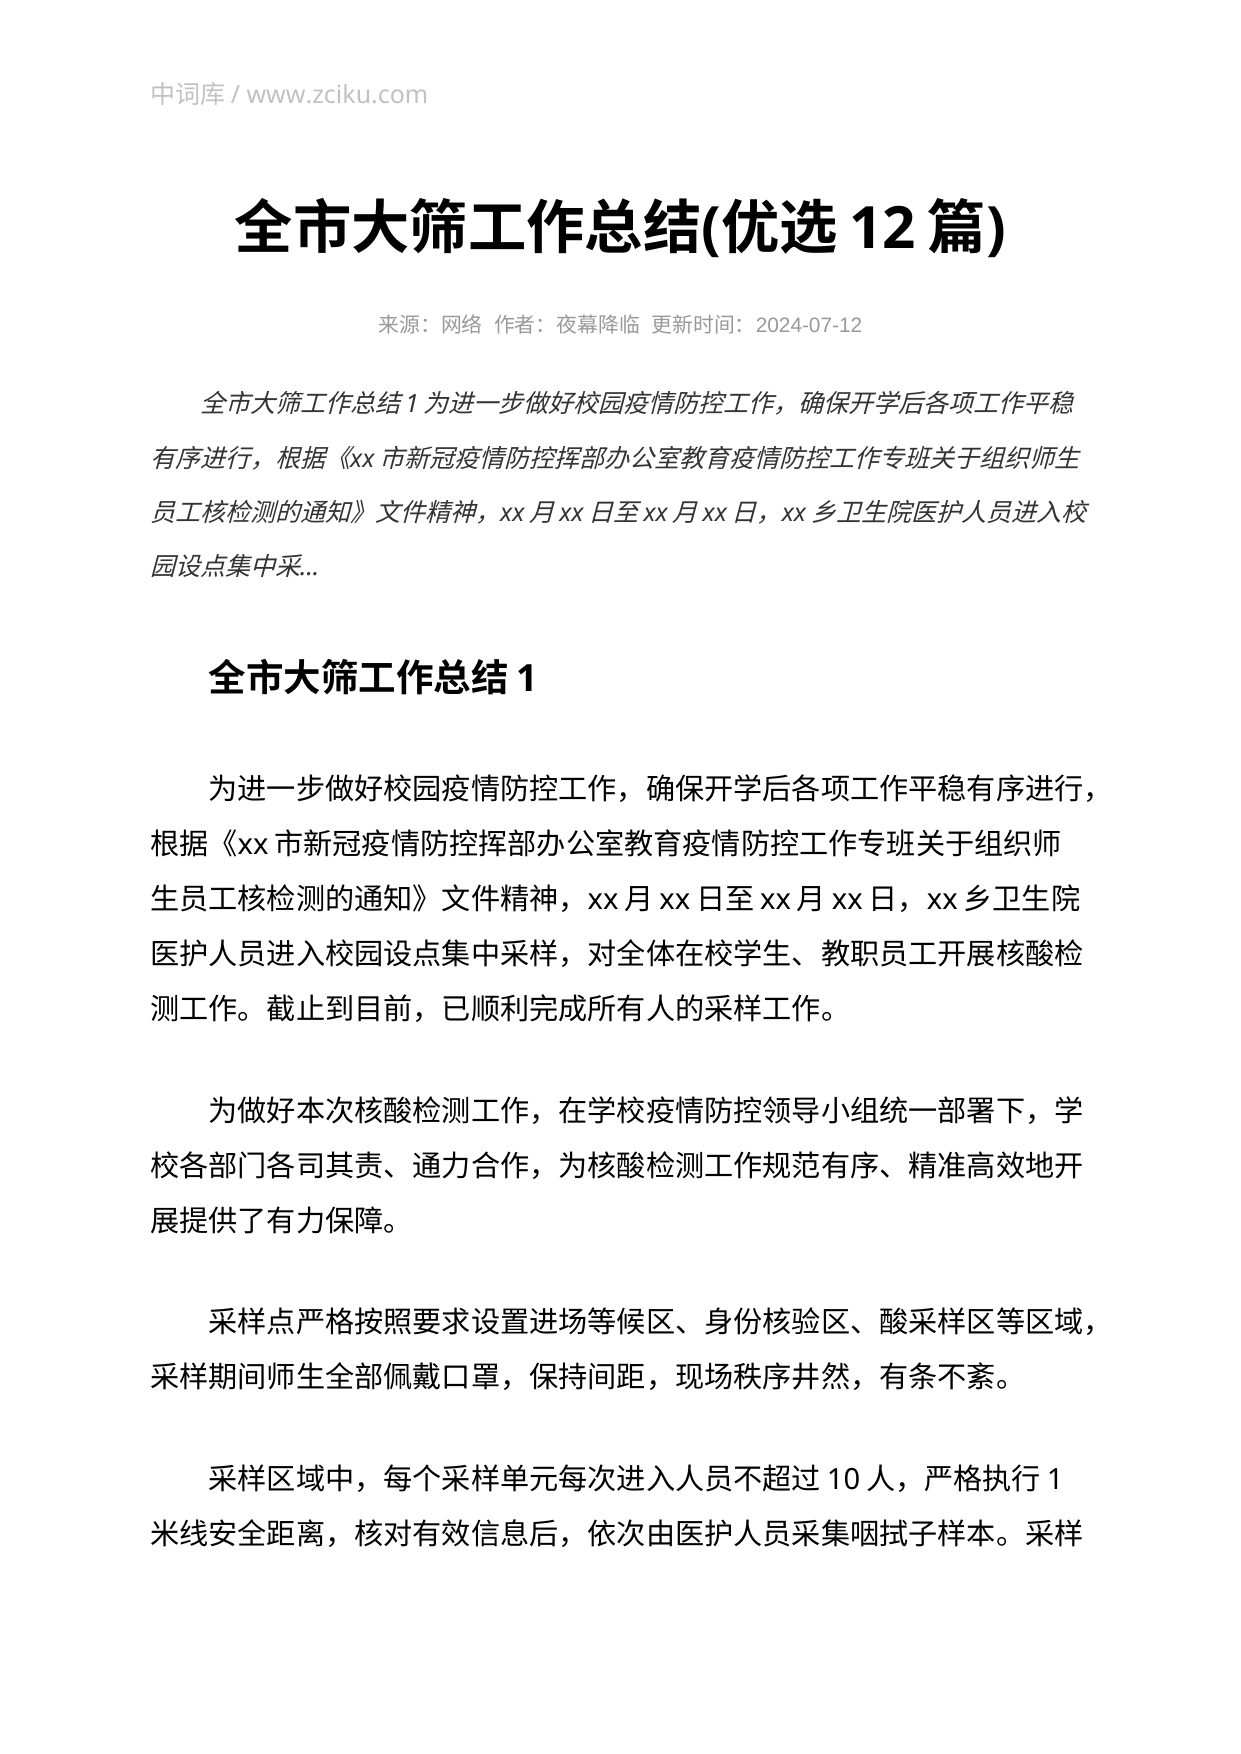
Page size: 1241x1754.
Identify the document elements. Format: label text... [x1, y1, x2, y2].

text 采样点严格按照要求设置进场等候区、身份核验区、酸采样区等区域，采样期间师生全部佩戴口罩，保持间距，现场秩序井然，有条不紊。 [150, 1299, 1090, 1396]
subtitle 全市大筛工作总结(优选12篇) [150, 181, 1090, 266]
text 来源：网络 作者：夜幕降临 更新时间：2024-07-12 [150, 313, 1090, 337]
text 全市大筛工作总结1 [150, 648, 1090, 703]
text 全市大筛工作总结1为进一步做好校园疫情防控工作，确保开学后各项工作平稳有序进行，根据《xx市新冠疫情防控挥部办公室教育疫情防控工作专班关于组织师生员工核检测的通知》文件精神，xx月xx日至xx月xx日，xx乡卫生院医护人员进入校园设点集中采... [150, 384, 1090, 583]
text 为进一步做好校园疫情防控工作，确保开学后各项工作平稳有序进行，根据《xx市新冠疫情防控挥部办公室教育疫情防控工作专班关于组织师生员工核检测的通知》文件精神，xx月xx日至xx月xx日，xx乡卫生院医护人员进入校园设点集中采样，对全体在校学生、教职员工开展核酸检测工作。截止到目前，已顺利完成所有人的采样工作。 [150, 766, 1090, 1028]
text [150, 1456, 1090, 1553]
text 为做好本次核酸检测工作，在学校疫情防控领导小组统一部署下，学校各部门各司其责、通力合作，为核酸检测工作规范有序、精准高效地开展提供了有力保障。 [150, 1087, 1090, 1239]
